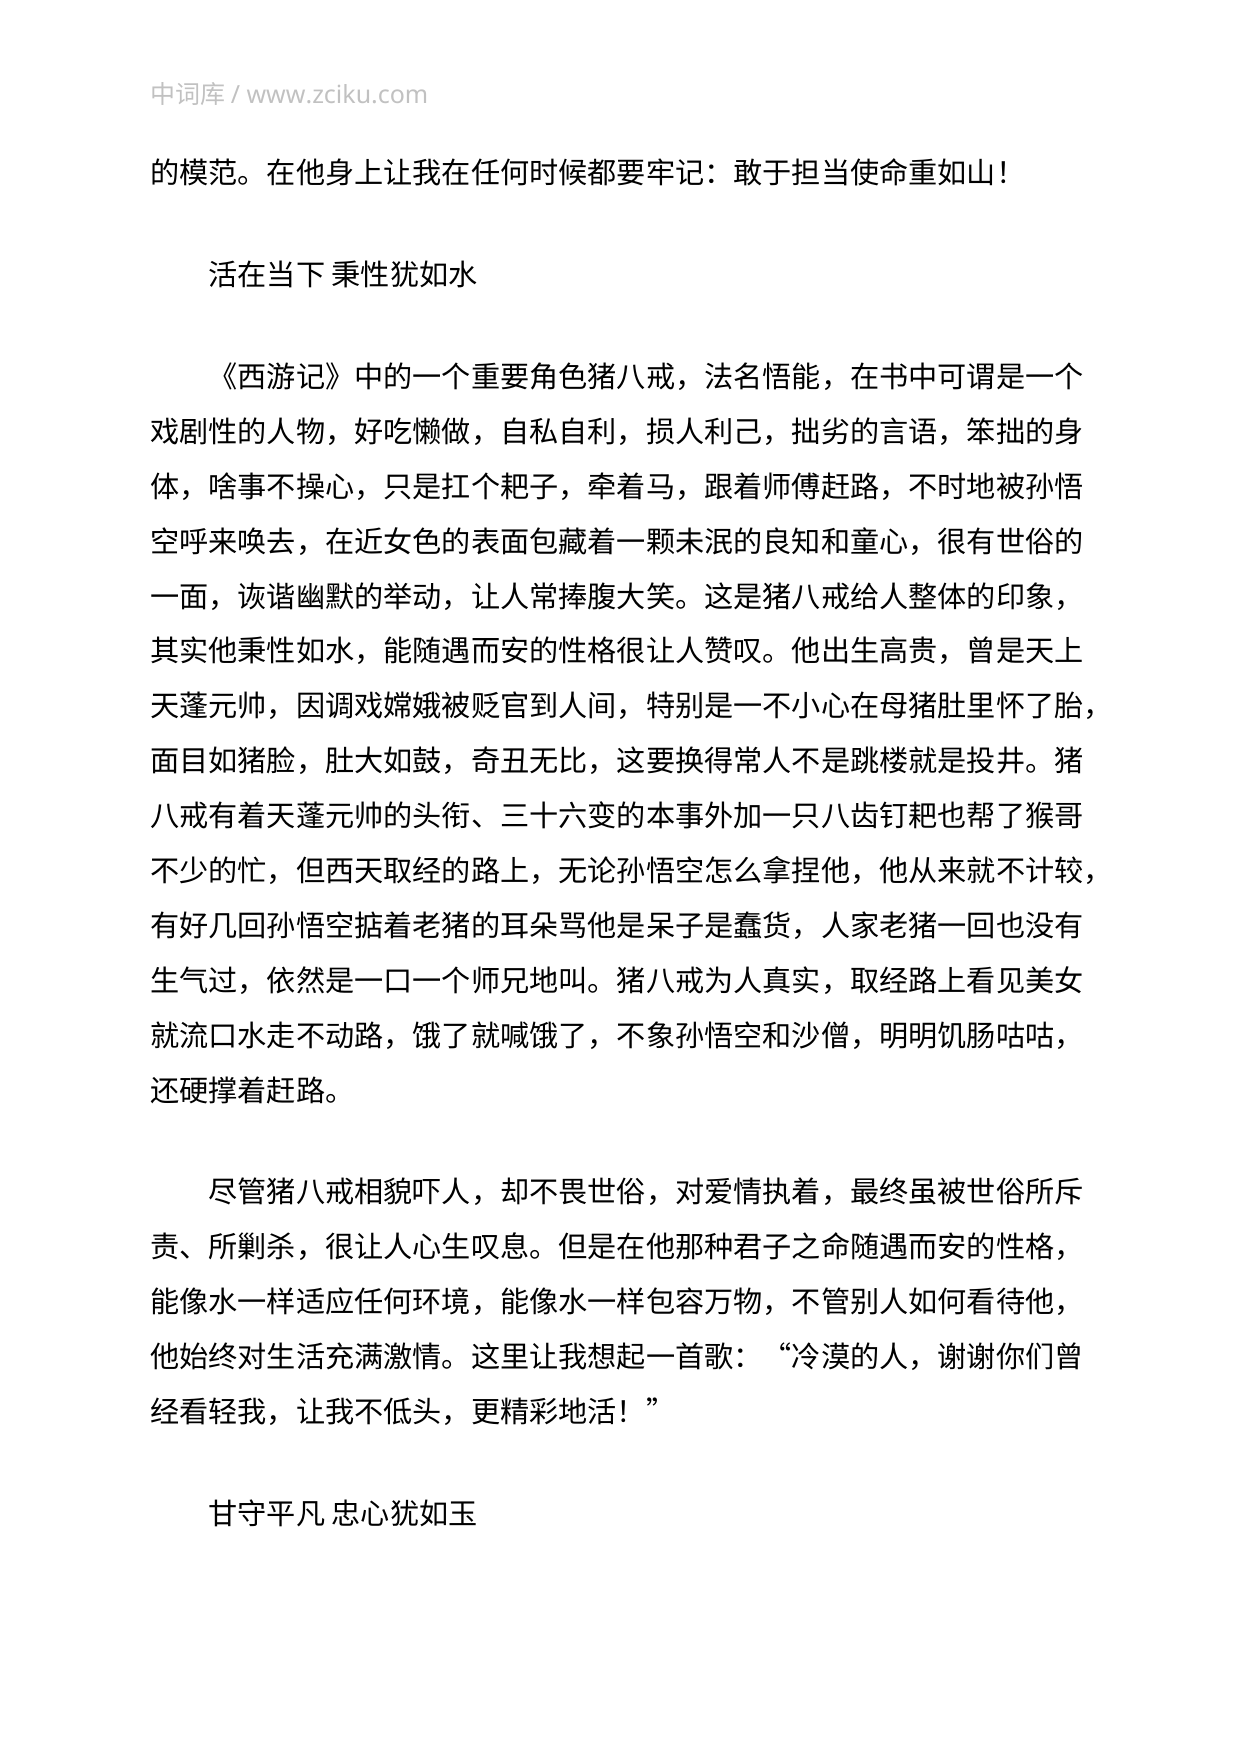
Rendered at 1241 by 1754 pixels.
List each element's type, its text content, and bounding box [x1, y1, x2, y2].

text 《西游记》中的一个重要角色猪八戒，法名悟能，在书中可谓是一个戏剧性的人物，好吃懒做，自私自利，损人利己，拙劣的言语，笨拙的身体，啥事不操心，只是扛个耙子，牵着马，跟着师傅赶路，不时地被孙悟空呼来唤去，在近女色的表面包藏着一颗未泯的良知和童心，很有世俗的一面，诙谐幽默的举动，让人常捧腹大笑。这是猪八戒给人整体的印象，其实他秉性如水，能随遇而安的性格很让人赞叹。他出生高贵，曾是天上天蓬元帅，因调戏嫦娥被贬官到人间，特别是一不小心在母猪肚里怀了胎，面目如猪脸，肚大如鼓，奇丑无比，这要换得常人不是跳楼就是投井。猪八戒有着天蓬元帅的头衔、三十六变的本事外加一只八齿钉耙也帮了猴哥不少的忙，但西天取经的路上，无论孙悟空怎么拿捏他，他从来就不计较，有好几回孙悟空掂着老猪的耳朵骂他是呆子是蠢货，人家老猪一回也没有生气过，依然是一口一个师兄地叫。猪八戒为人真实，取经路上看见美女就流口水走不动路，饿了就喊饿了，不象孙悟空和沙僧，明明饥肠咕咕，还硬撑着赶路。 [150, 353, 1090, 1109]
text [150, 150, 1090, 192]
text 尽管猪八戒相貌吓人，却不畏世俗，对爱情执着，最终虽被世俗所斥责、所剿杀，很让人心生叹息。但是在他那种君子之命随遇而安的性格，能像水一样适应任何环境，能像水一样包容万物，不管别人如何看待他，他始终对生活充满激情。这里让我想起一首歌：“冷漠的人，谢谢你们曾经看轻我，让我不低头，更精彩地活！” [150, 1169, 1090, 1431]
text 甘守平凡 忠心犹如玉 [150, 1490, 1090, 1533]
text 活在当下 秉性犹如水 [150, 252, 1090, 294]
